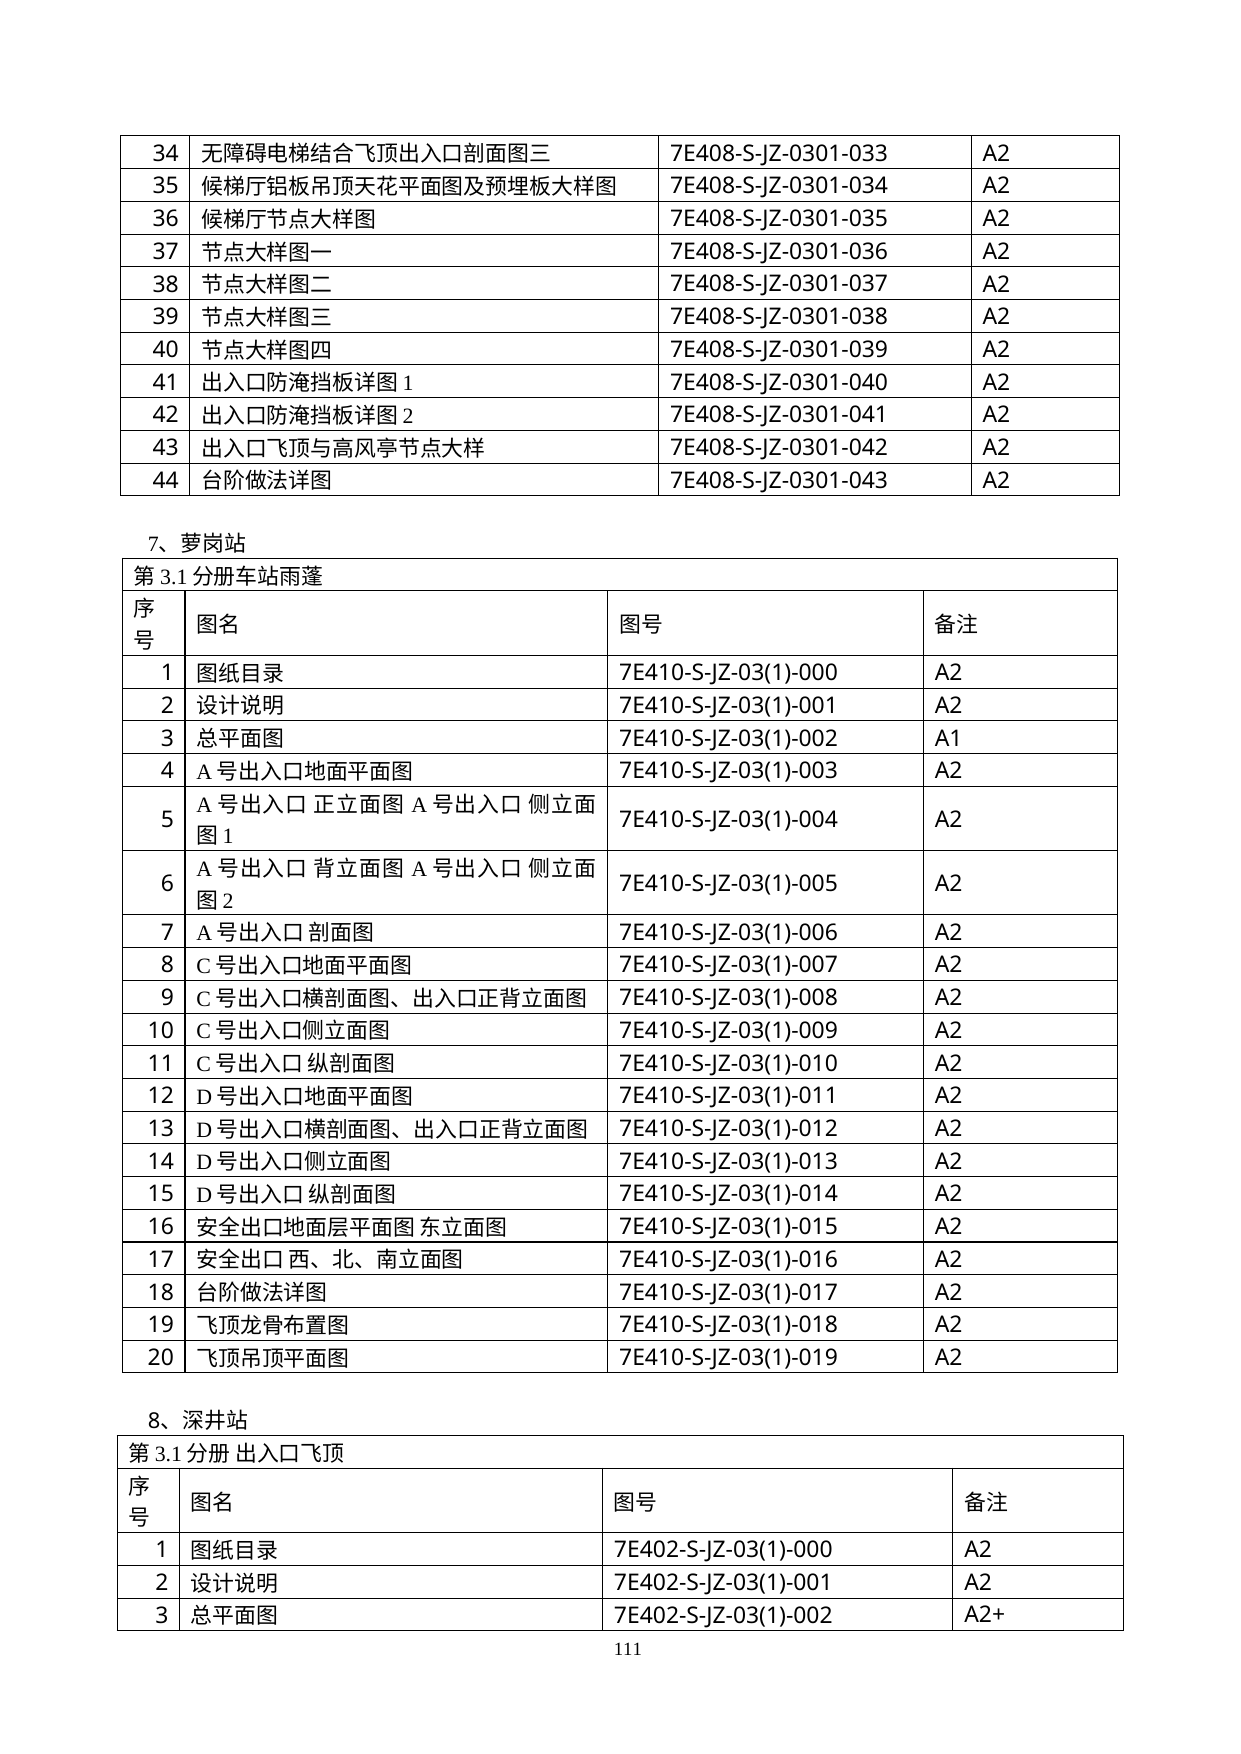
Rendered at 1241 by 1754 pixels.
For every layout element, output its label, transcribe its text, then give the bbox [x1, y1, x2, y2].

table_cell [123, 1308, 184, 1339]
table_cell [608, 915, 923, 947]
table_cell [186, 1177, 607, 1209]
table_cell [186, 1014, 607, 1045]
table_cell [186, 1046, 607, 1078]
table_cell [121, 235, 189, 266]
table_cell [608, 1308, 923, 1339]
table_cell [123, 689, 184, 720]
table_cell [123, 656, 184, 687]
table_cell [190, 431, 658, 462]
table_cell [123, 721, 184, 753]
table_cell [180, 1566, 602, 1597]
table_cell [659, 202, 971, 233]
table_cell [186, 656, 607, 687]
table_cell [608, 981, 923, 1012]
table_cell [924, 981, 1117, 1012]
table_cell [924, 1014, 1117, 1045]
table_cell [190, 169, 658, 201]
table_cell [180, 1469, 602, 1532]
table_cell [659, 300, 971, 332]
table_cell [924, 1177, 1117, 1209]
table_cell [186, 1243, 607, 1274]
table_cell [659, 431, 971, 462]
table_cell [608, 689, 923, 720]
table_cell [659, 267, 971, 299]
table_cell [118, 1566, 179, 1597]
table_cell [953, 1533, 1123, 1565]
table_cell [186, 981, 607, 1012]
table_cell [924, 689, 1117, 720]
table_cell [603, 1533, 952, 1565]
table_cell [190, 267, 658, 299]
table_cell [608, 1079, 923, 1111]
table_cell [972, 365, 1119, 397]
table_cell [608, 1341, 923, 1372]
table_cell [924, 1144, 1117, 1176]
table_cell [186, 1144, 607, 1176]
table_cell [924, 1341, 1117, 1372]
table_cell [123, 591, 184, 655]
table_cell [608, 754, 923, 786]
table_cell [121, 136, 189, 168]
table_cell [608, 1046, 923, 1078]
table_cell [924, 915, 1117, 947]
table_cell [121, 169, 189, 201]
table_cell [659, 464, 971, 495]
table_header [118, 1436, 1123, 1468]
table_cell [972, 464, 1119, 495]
list 8、深井站 [148, 1403, 1092, 1435]
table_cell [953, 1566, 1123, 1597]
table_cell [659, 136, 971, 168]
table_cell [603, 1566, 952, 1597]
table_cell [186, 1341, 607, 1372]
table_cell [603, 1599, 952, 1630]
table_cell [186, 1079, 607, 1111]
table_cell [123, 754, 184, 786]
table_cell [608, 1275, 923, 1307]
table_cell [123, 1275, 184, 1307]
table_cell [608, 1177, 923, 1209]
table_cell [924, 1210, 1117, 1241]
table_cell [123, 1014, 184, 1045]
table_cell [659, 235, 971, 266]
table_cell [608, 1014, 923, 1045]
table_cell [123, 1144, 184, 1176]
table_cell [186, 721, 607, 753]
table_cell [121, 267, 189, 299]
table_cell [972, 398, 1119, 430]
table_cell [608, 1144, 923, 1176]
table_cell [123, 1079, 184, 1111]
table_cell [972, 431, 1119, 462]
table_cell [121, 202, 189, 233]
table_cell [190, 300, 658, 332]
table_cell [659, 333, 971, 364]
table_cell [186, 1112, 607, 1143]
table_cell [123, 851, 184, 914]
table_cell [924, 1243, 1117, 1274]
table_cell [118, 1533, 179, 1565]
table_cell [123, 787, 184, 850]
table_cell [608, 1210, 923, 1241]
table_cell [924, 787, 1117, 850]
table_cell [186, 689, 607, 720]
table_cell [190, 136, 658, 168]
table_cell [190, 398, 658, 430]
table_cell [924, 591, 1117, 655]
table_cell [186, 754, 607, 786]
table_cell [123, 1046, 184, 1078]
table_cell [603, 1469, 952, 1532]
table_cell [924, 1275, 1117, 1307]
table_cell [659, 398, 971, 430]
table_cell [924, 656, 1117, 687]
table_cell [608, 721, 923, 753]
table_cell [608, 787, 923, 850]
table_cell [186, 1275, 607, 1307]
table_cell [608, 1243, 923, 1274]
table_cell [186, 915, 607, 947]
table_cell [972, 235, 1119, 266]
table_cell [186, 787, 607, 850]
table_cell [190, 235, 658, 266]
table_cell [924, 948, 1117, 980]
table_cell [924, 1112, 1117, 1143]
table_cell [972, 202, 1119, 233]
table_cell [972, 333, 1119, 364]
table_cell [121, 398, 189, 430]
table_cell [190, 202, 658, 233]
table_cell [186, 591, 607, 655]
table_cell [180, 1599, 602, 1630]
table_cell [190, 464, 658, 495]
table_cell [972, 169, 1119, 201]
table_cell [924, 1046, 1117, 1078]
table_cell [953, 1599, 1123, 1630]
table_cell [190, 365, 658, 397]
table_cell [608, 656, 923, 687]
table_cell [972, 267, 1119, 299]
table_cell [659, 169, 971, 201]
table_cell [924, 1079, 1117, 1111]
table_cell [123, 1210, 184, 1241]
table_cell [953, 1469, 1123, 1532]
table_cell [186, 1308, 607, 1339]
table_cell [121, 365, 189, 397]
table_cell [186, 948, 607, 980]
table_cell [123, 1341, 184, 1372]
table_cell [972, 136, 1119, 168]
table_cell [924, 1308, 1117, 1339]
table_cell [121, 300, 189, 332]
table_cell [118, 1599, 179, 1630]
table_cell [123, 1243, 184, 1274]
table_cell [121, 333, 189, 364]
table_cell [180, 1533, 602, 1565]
list 萝岗站 [148, 526, 1092, 558]
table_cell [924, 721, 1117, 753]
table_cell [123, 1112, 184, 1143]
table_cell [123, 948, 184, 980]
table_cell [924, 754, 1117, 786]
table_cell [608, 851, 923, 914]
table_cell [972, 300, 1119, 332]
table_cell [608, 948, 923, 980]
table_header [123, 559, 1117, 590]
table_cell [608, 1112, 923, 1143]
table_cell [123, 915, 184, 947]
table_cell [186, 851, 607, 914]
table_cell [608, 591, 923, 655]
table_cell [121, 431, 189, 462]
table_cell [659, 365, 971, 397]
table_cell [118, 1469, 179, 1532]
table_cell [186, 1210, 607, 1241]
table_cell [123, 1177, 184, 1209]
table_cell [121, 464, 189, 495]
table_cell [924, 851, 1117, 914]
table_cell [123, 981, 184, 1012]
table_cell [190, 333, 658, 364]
